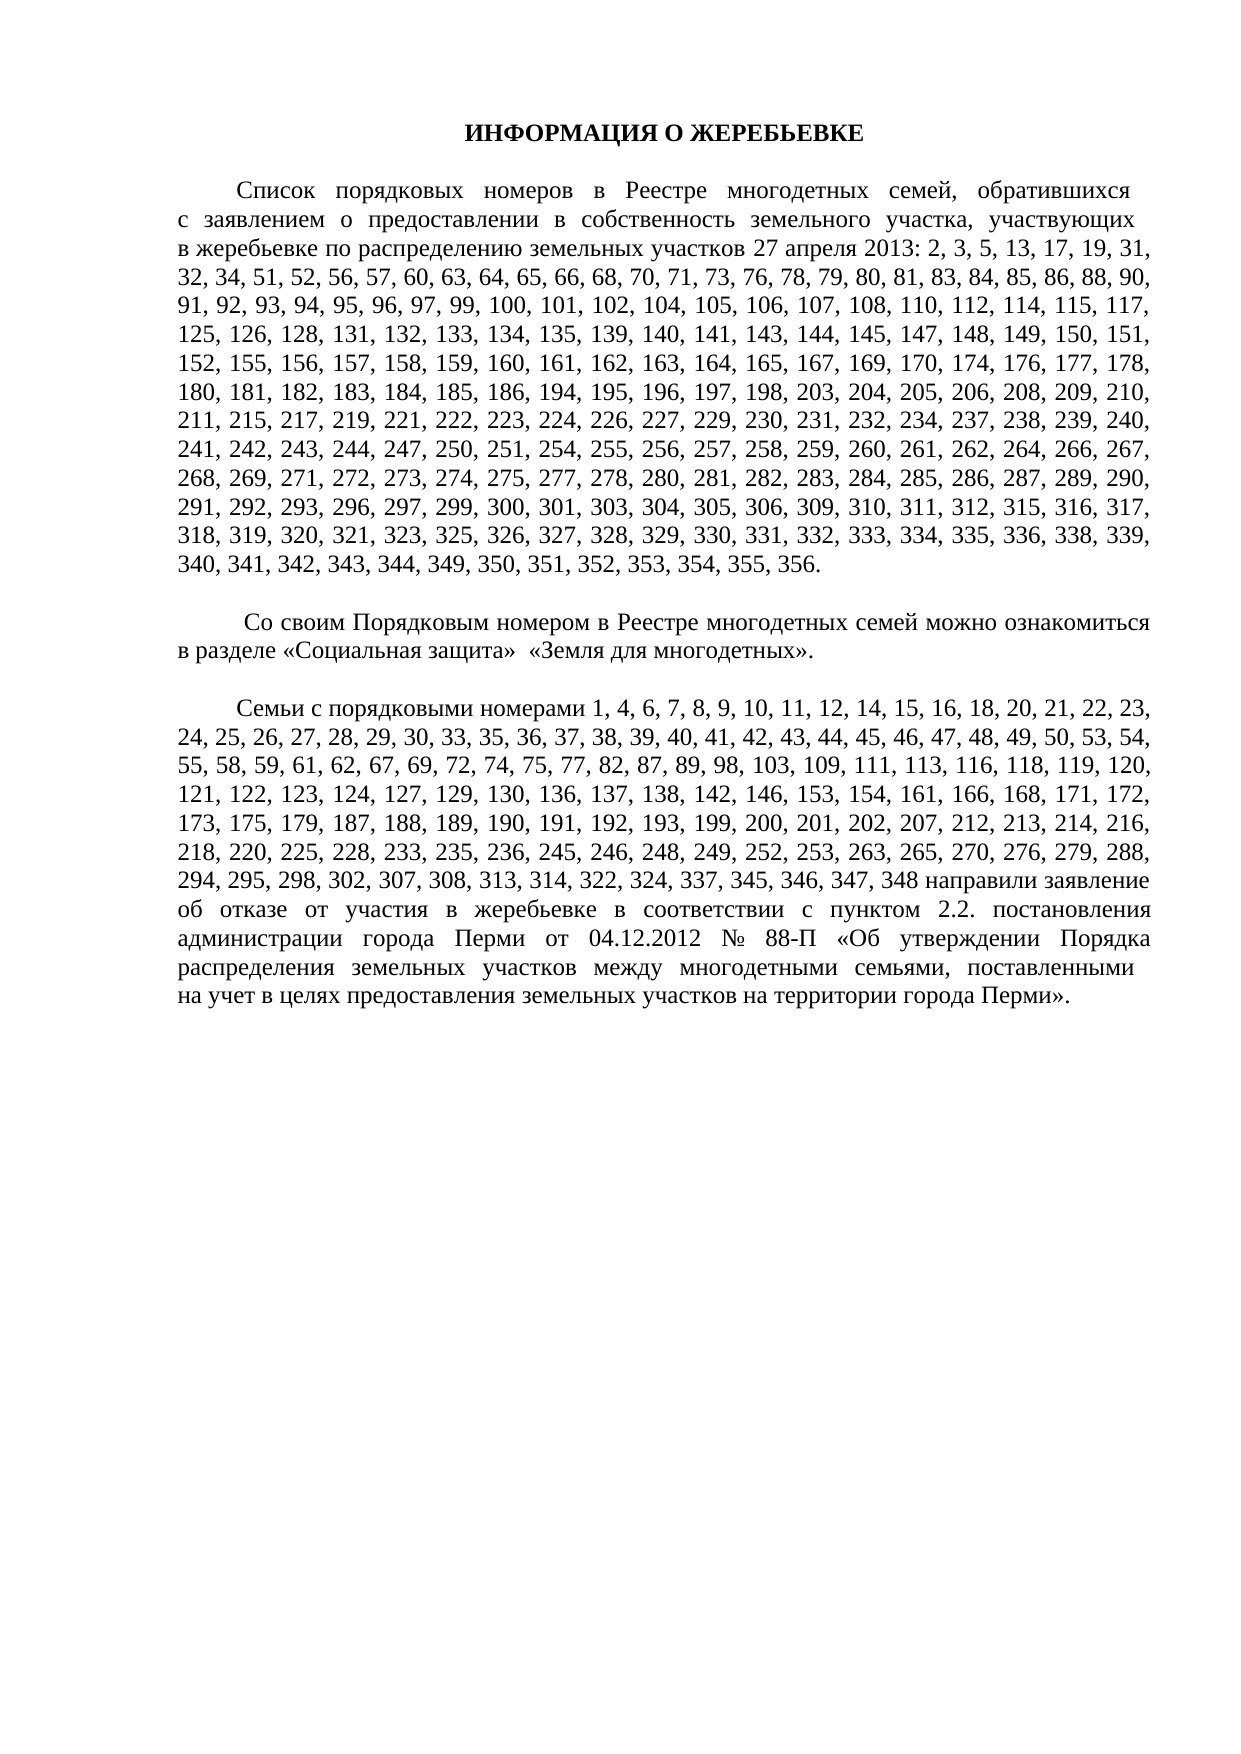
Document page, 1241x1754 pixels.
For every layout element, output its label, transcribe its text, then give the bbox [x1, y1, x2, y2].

text Список порядковых номеров в Реестре многодетных семей, обратившихся с заявлением о предоставлении в собственность земельного участка, участвующих в жеребьевке по распределению земельных участков 27 апреля 2013: 2, 3, 5, 13, 17, 19, 31, 32, 34, 51, 52, 56, 57, 60, 63, 64, 65, 66, 68, 70, 71, 73, 76, 78, 79, 80, 81, 83, 84, 85, 86, 88, 90, 91, 92, 93, 94, 95, 96, 97, 99, 100, 101, 102, 104, 105, 106, 107, 108, 110, 112, 114, 115, 117, 125, 126, 128, 131, 132, 133, 134, 135, 139, 140, 141, 143, 144, 145, 147, 148, 149, 150, 151, 152, 155, 156, 157, 158, 159, 160, 161, 162, 163, 164, 165, 167, 169, 170, 174, 176, 177, 178, 180, 181, 182, 183, 184, 185, 186, 194, 195, 196, 197, 198, 203, 204, 205, 206, 208, 209, 210, 211, 215, 217, 219, 221, 222, 223, 224, 226, 227, 229, 230, 231, 232, 234, 237, 238, 239, 240, 241, 242, 243, 244, 247, 250, 251, 254, 255, 256, 257, 258, 259, 260, 261, 262, 264, 266, 267, 268, 269, 271, 272, 273, 274, 275, 277, 278, 280, 281, 282, 283, 284, 285, 286, 287, 289, 290, 291, 292, 293, 296, 297, 299, 300, 301, 303, 304, 305, 306, 309, 310, 311, 312, 315, 316, 317, 318, 319, 320, 321, 323, 325, 326, 327, 328, 329, 330, 331, 332, 333, 334, 335, 336, 338, 339, 340, 341, 342, 343, 344, 349, 350, 351, 352, 353, 354, 355, 356. [177, 176, 1152, 578]
text Семьи с порядковыми номерами 1, 4, 6, 7, 8, 9, 10, 11, 12, 14, 15, 16, 18, 20, 21, 22, 23, 24, 25, 26, 27, 28, 29, 30, 33, 35, 36, 37, 38, 39, 40, 41, 42, 43, 44, 45, 46, 47, 48, 49, 50, 53, 54, 55, 58, 59, 61, 62, 67, 69, 72, 74, 75, 77, 82, 87, 89, 98, 103, 109, 111, 113, 116, 118, 119, 120, 121, 122, 123, 124, 127, 129, 130, 136, 137, 138, 142, 146, 153, 154, 161, 166, 168, 171, 172, 173, 175, 179, 187, 188, 189, 190, 191, 192, 193, 199, 200, 201, 202, 207, 212, 213, 214, 216, 218, 220, 225, 228, 233, 235, 236, 245, 246, 248, 249, 252, 253, 263, 265, 270, 276, 279, 288, 294, 295, 298, 302, 307, 308, 313, 314, 322, 324, 337, 345, 346, 347, 348 направили заявление об отказе от участия в жеребьевке в соответствии с пунктом 2.2. постановления администрации города Перми от 04.12.2012 № 88-П «Об утверждении Порядка распределения земельных участков между многодетными семьями, поставленными на учет в целях предоставления земельных участков на территории города Перми». [177, 693, 1152, 1009]
text Со своим Порядковым номером в Реестре многодетных семей можно ознакомиться в разделе «Социальная защита» «Земля для многодетных». [177, 607, 1152, 664]
text ИНФОРМАЦИЯ О ЖЕРЕБЬЕВКЕ [177, 118, 1152, 147]
